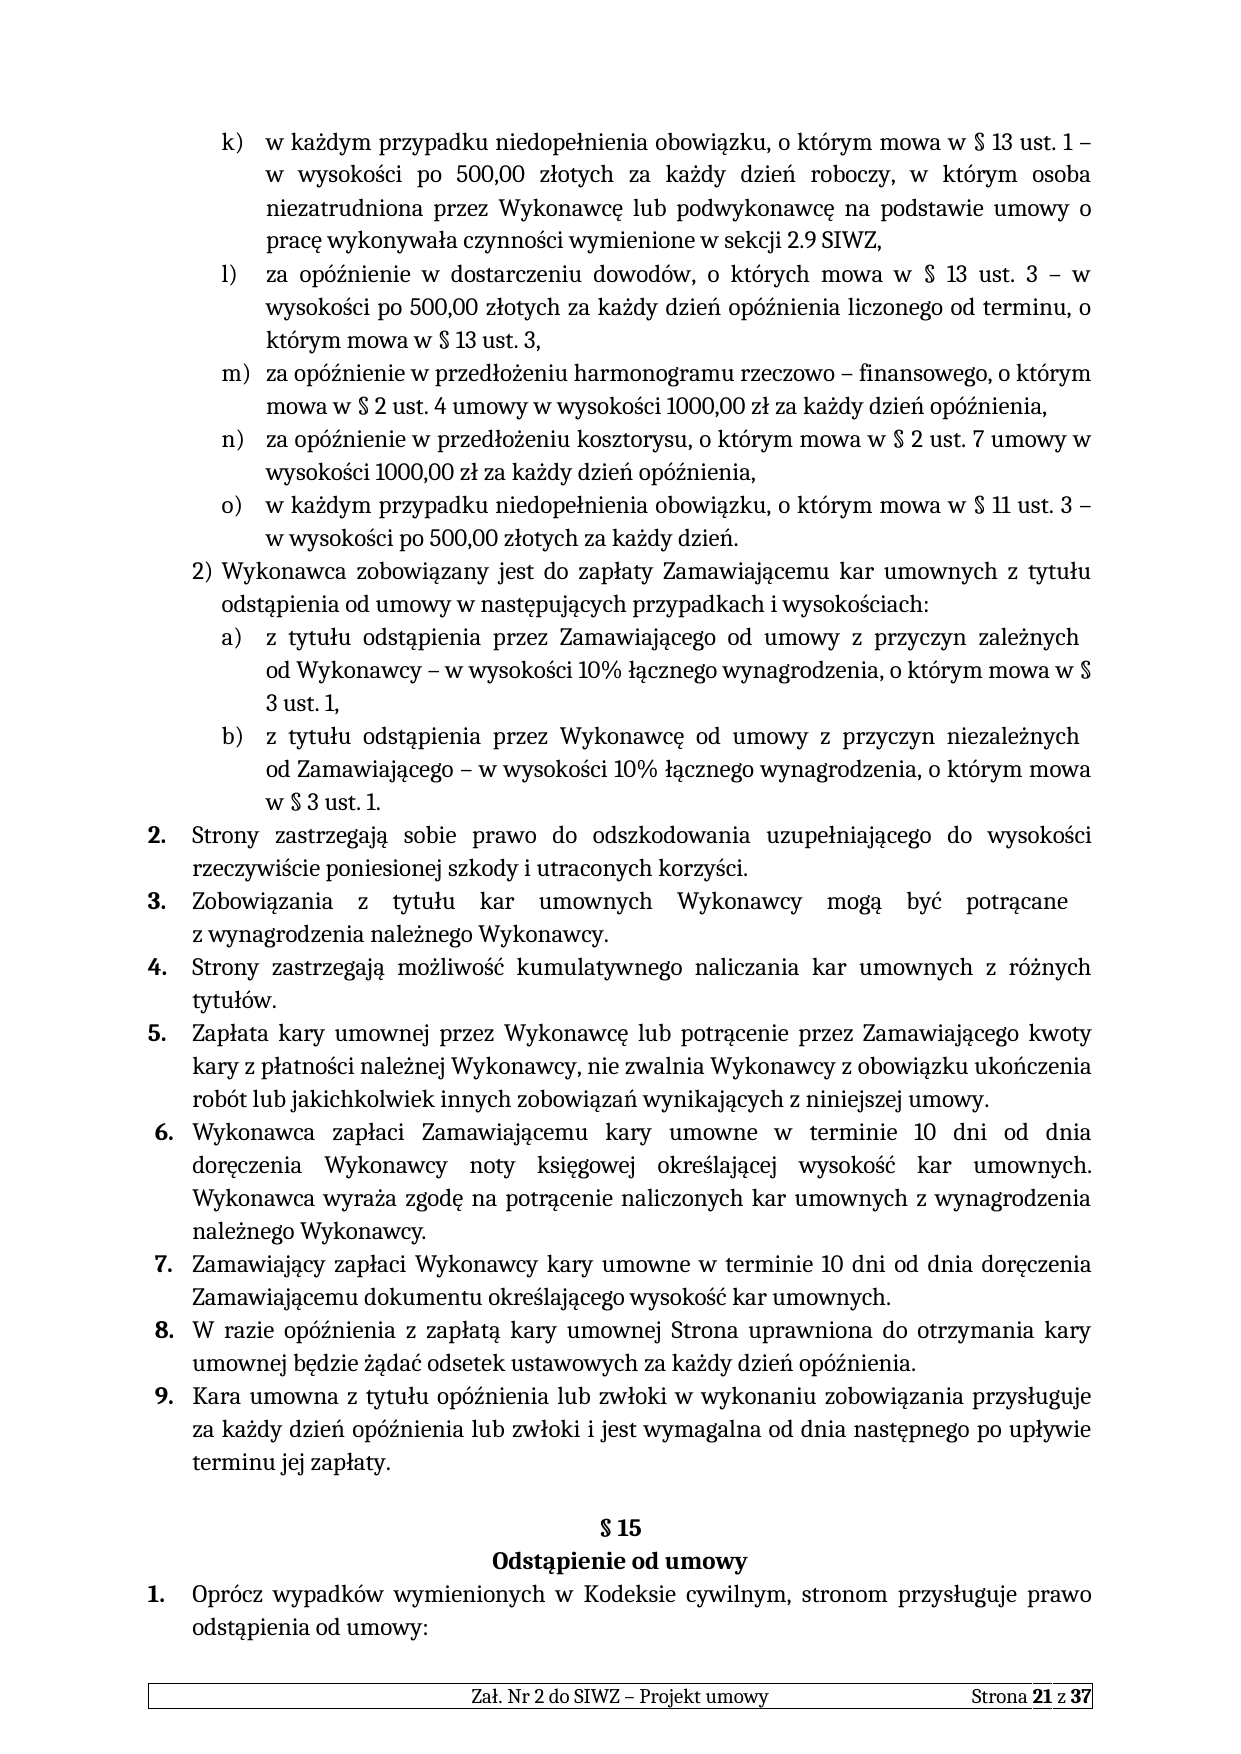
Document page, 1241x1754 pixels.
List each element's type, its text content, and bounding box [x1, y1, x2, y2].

list w każdym przypadku niedopełnienia obowiązku, o którym mowa w § 13 ust. 1 – w wysokości po 500,00 złotych za każdy dzień roboczy, w którym osoba niezatrudniona przez Wykonawcę lub podwykonawcę na podstawie umowy o pracę wykonywała czynności wymienione w sekcji 2.9 SIWZ, [221, 127, 1093, 255]
list w każdym przypadku niedopełnienia obowiązku, o którym mowa w § 11 ust. 3 – w wysokości po 500,00 złotych za każdy dzień. [221, 491, 1093, 552]
text a) z tytułu odstąpienia przez Zamawiającego od umowy z przyczyn zależnych od Wykonawcy – w wysokości 10% łącznego wynagrodzenia, o którym mowa w § 3 ust. 1, [221, 623, 1093, 717]
list Strony zastrzegają sobie prawo do odszkodowania uzupełniającego do wysokości rzeczywiście poniesionej szkody i utraconych korzyści. [148, 821, 1093, 883]
list za opóźnienie w przedłożeniu kosztorysu, o którym mowa w § 2 ust. 7 umowy w wysokości 1000,00 zł za każdy dzień opóźnienia, [221, 424, 1093, 486]
list Zobowiązania z tytułu kar umownych Wykonawcy mogą być potrącane z wynagrodzenia należnego Wykonawcy. [148, 887, 1093, 949]
list Wykonawca zobowiązany jest do zapłaty Zamawiającemu kar umownych z tytułu odstąpienia od umowy w następujących przypadkach i wysokościach: [192, 557, 1093, 618]
text § 15 [148, 1514, 1093, 1543]
list Kara umowna z tytułu opóźnienia lub zwłoki w wykonaniu zobowiązania przysługuje za każdy dzień opóźnienia lub zwłoki i jest wymagalna od dnia następnego po upływie terminu jej zapłaty. [154, 1382, 1093, 1477]
list za opóźnienie w przedłożeniu harmonogramu rzeczowo – finansowego, o którym mowa w § 2 ust. 4 umowy w wysokości 1000,00 zł za każdy dzień opóźnienia, [221, 358, 1093, 420]
list W razie opóźnienia z zapłatą kary umownej Strona uprawniona do otrzymania kary umownej będzie żądać odsetek ustawowych za każdy dzień opóźnienia. [154, 1316, 1093, 1378]
list Zapłata kary umownej przez Wykonawcę lub potrącenie przez Zamawiającego kwoty kary z płatności należnej Wykonawcy, nie zwalnia Wykonawcy z obowiązku ukończenia robót lub jakichkolwiek innych zobowiązań wynikających z niniejszej umowy. [148, 1019, 1093, 1114]
list Strony zastrzegają możliwość kumulatywnego naliczania kar umownych z różnych tytułów. [148, 953, 1093, 1015]
list za opóźnienie w dostarczeniu dowodów, o których mowa w § 13 ust. 3 – w wysokości po 500,00 złotych za każdy dzień opóźnienia liczonego od terminu, o którym mowa w § 13 ust. 3, [221, 259, 1093, 354]
text b) z tytułu odstąpienia przez Wykonawcę od umowy z przyczyn niezależnych od Zamawiającego – w wysokości 10% łącznego wynagrodzenia, o którym mowa w § 3 ust. 1. [221, 722, 1093, 817]
text Odstąpienie od umowy [148, 1547, 1093, 1576]
list Oprócz wypadków wymienionych w Kodeksie cywilnym, stronom przysługuje prawo odstąpienia od umowy: [148, 1580, 1093, 1642]
list Wykonawca zapłaci Zamawiającemu kary umowne w terminie 10 dni od dnia doręczenia Wykonawcy noty księgowej określającej wysokość kar umownych. Wykonawca wyraża zgodę na potrącenie naliczonych kar umownych z wynagrodzenia należnego Wykonawcy. [154, 1118, 1093, 1246]
list Zamawiający zapłaci Wykonawcy kary umowne w terminie 10 dni od dnia doręczenia Zamawiającemu dokumentu określającego wysokość kar umownych. [154, 1250, 1093, 1312]
